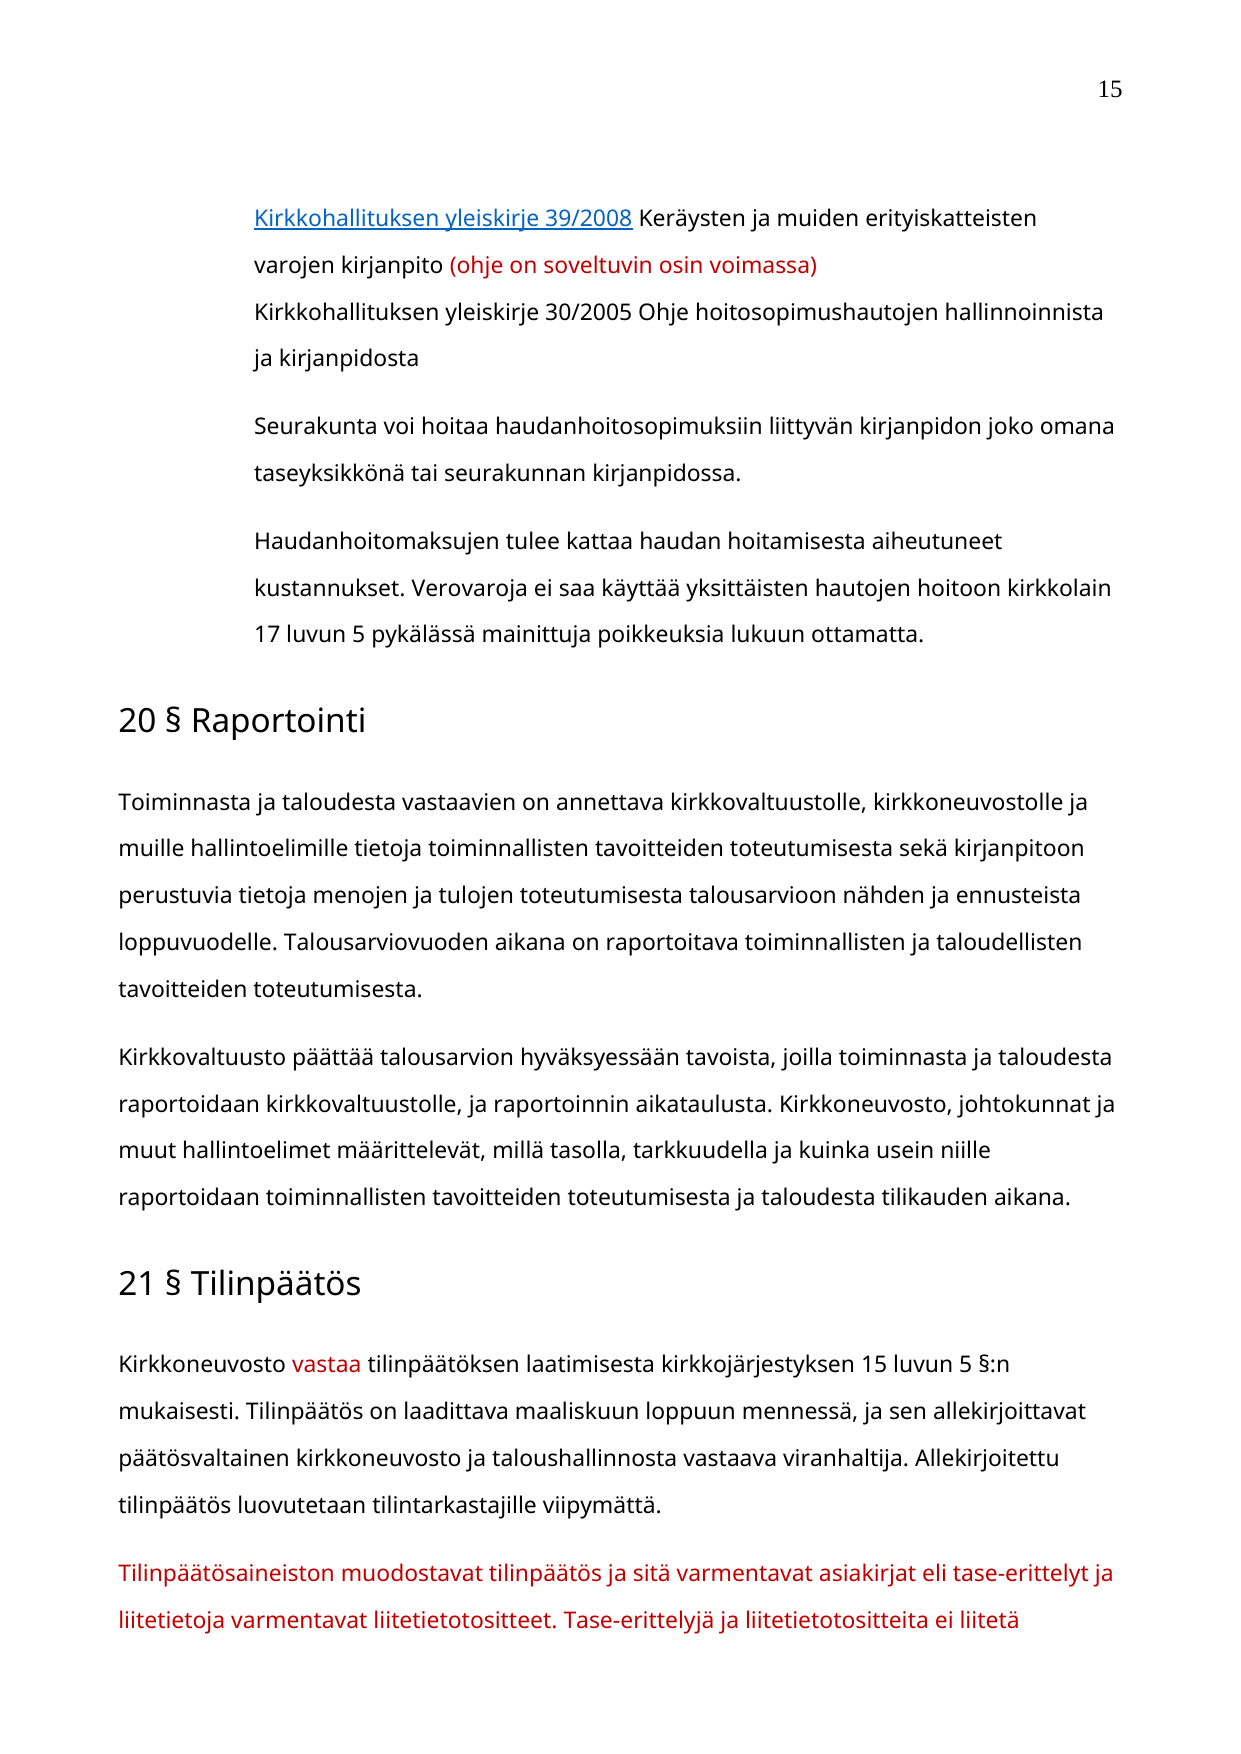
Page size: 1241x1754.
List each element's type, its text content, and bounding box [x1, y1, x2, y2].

text Seurakunta voi hoitaa haudanhoitosopimuksiin liittyvän kirjanpidon joko omana taseyksikkönä tai seurakunnan kirjanpidossa. [254, 410, 1122, 488]
text Kirkkovaltuusto päättää talousarvion hyväksyessään tavoista, joilla toiminnasta ja taloudesta raportoidaan kirkkovaltuustolle, ja raportoinnin aikataulusta. Kirkkoneuvosto, johtokunnat ja muut hallintoelimet määrittelevät, millä tasolla, tarkkuudella ja kuinka usein niille raportoidaan toiminnallisten tavoitteiden toteutumisesta ja taloudesta tilikauden aikana. [118, 1041, 1122, 1212]
text Haudanhoitomaksujen tulee kattaa haudan hoitamisesta aiheutuneet kustannukset. Verovaroja ei saa käyttää yksittäisten hautojen hoitoon kirkkolain 17 luvun 5 pykälässä mainittuja poikkeuksia lukuun ottamatta. [254, 524, 1122, 649]
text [254, 202, 1122, 373]
subtitle 20 § Raportointi [118, 696, 1122, 742]
text Kirkkoneuvosto vastaa tilinpäätöksen laatimisesta kirkkojärjestyksen 15 luvun 5 §:n mukaisesti. Tilinpäätös on laadittava maaliskuun loppuun mennessä, ja sen allekirjoittavat päätösvaltainen kirkkoneuvosto ja taloushallinnosta vastaava viranhaltija. Allekirjoitettu tilinpäätös luovutetaan tilintarkastajille viipymättä. [118, 1348, 1122, 1520]
text Toiminnasta ja taloudesta vastaavien on annettava kirkkovaltuustolle, kirkkoneuvostolle ja muille hallintoelimille tietoja toiminnallisten tavoitteiden toteutumisesta sekä kirjanpitoon perustuvia tietoja menojen ja tulojen toteutumisesta talousarvioon nähden ja ennusteista loppuvuodelle. Talousarviovuoden aikana on raportoitava toiminnallisten ja taloudellisten tavoitteiden toteutumisesta. [118, 785, 1122, 1004]
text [118, 1557, 1122, 1635]
subtitle 21 § Tilinpäätös [118, 1259, 1122, 1305]
